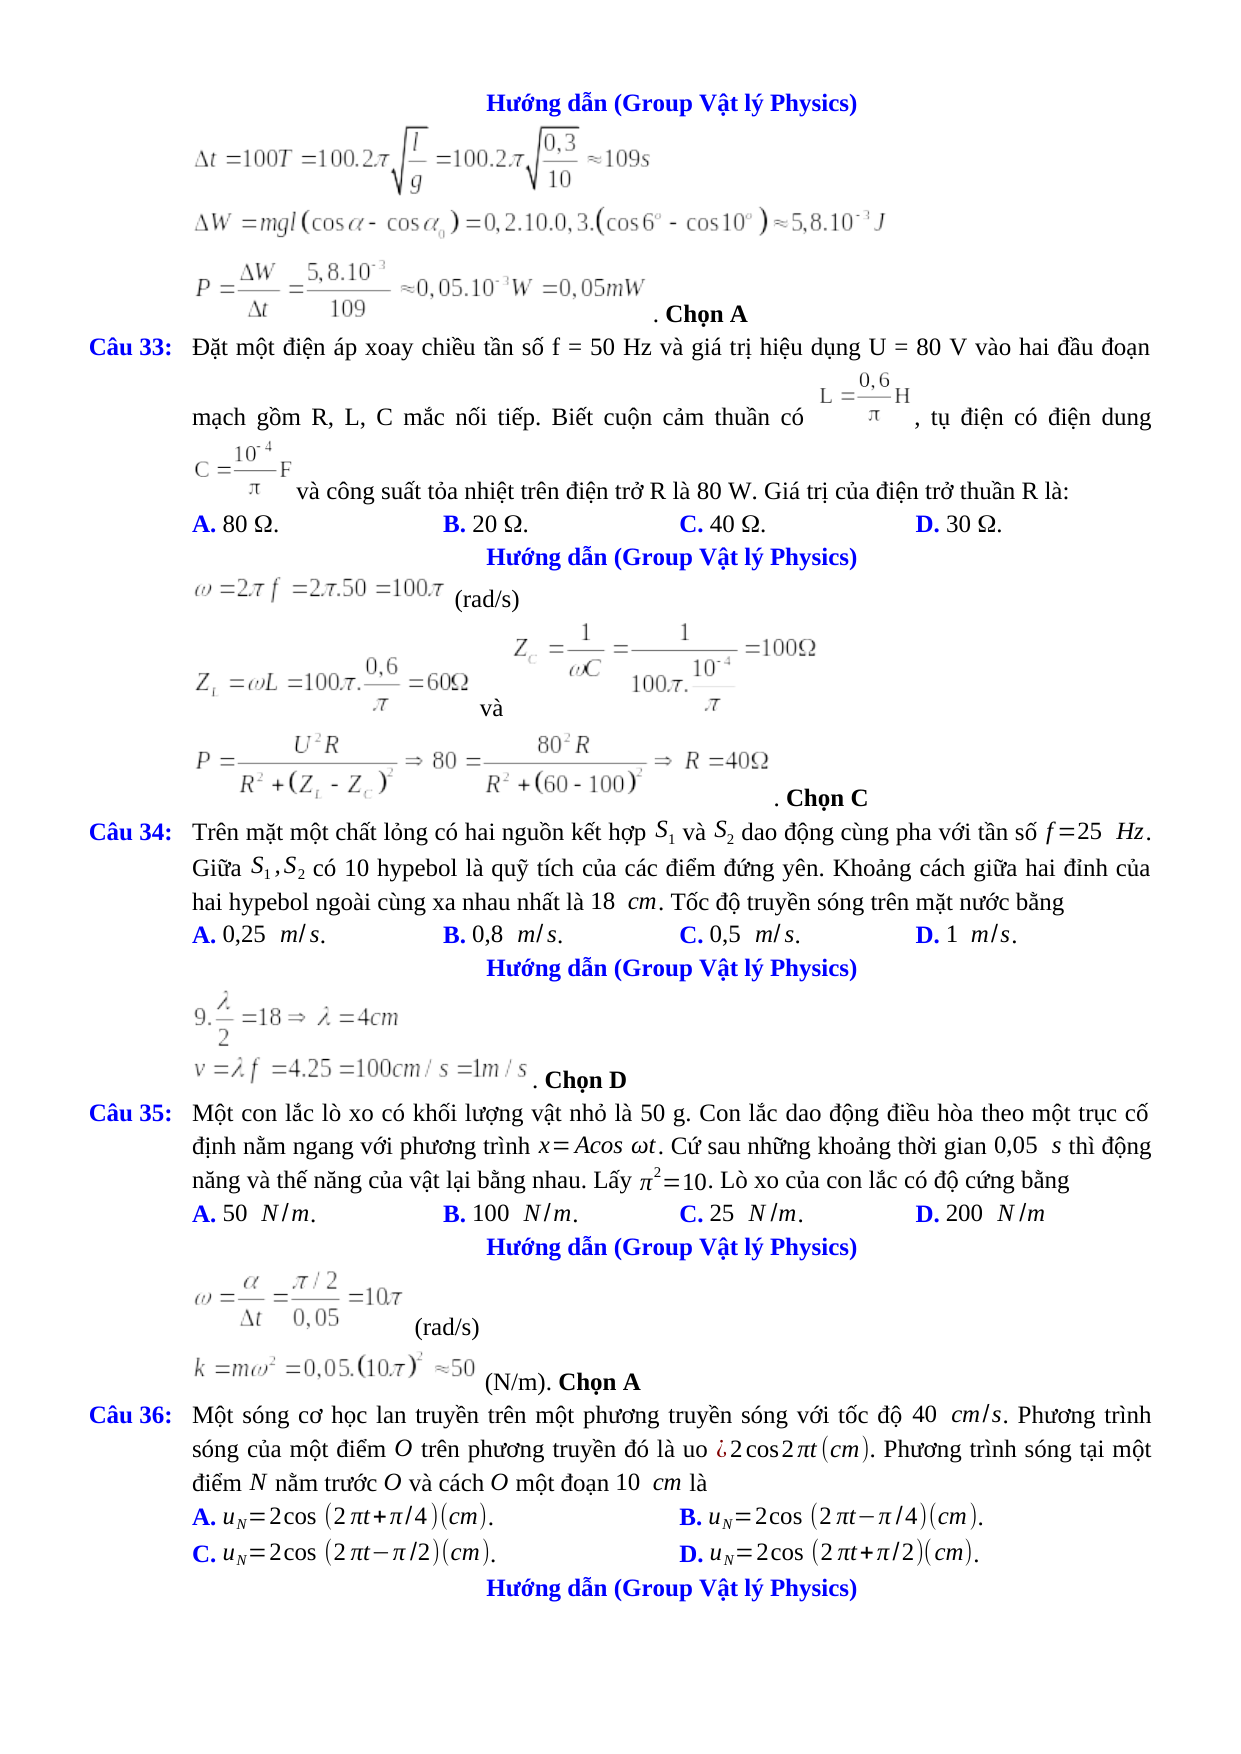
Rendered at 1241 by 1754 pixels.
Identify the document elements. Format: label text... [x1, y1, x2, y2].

text Hướng dẫn (Group Vật lý Physics) [192, 88, 1152, 117]
text Hướng dẫn (Group Vật lý Physics) [192, 953, 1152, 982]
text Hướng dẫn (Group Vật lý Physics) [192, 542, 1152, 571]
text Câu 35: Một con lắc lò xo có khối lượng vật nhỏ là 50 g. Con lắc dao động điều hòa theo một trục cố định nằm ngang với phương trình . Cứ sau những khoảng thời gian thì động năng và thế năng của vật lại bằng nhau. Lấy . Lò xo của con lắc có độ cứng bằng [88, 1098, 1152, 1195]
text A. . B. . [192, 1501, 1152, 1533]
text (rad/s) [192, 575, 1152, 613]
text A. . B. . C. . D. [192, 1199, 1152, 1228]
text Hướng dẫn (Group Vật lý Physics) [192, 1573, 1152, 1602]
text Câu 34: Trên mặt một chất lỏng có hai nguồn kết hợp và dao động cùng pha với tần số . Giữa có 10 hypebol là quỹ tích của các điểm đứng yên. Khoảng cách giữa hai đỉnh của hai hypebol ngoài cùng xa nhau nhất là . Tốc độ truyền sóng trên mặt nước bằng [88, 816, 1152, 916]
text (N/m). Chọn A [192, 1345, 1152, 1396]
text . Chọn A [192, 253, 1152, 327]
text Câu 36: Một sóng cơ học lan truyền trên một phương truyền sóng với tốc độ . Phương trình sóng của một điểm trên phương truyền đó là uo . Phương trình sóng tại một điểm nằm trước và cách một đoạn là [88, 1401, 1152, 1497]
text . Chọn C [192, 726, 1152, 812]
text Câu 33: Đặt một điện áp xoay chiều tần số f = 50 Hz và giá trị hiệu dụng U = 80 V vào hai đầu đoạn mạch gồm R, L, C mắc nối tiếp. Biết cuộn cảm thuần có , tụ điện có điện dung và công suất tỏa nhiệt trên điện trở R là 80 W. Giá trị của điện trở thuần R là: [88, 332, 1152, 504]
text A. . B. . C. . D. . [192, 920, 1152, 949]
text Hướng dẫn (Group Vật lý Physics) [192, 1232, 1152, 1261]
text (rad/s) [192, 1265, 1152, 1341]
text C. . D. . [192, 1537, 1152, 1569]
text A. 80 . B. 20 . C. 40 . D. 30 . [192, 509, 1152, 537]
text và [192, 618, 1152, 721]
text . Chọn D [192, 1055, 1152, 1093]
